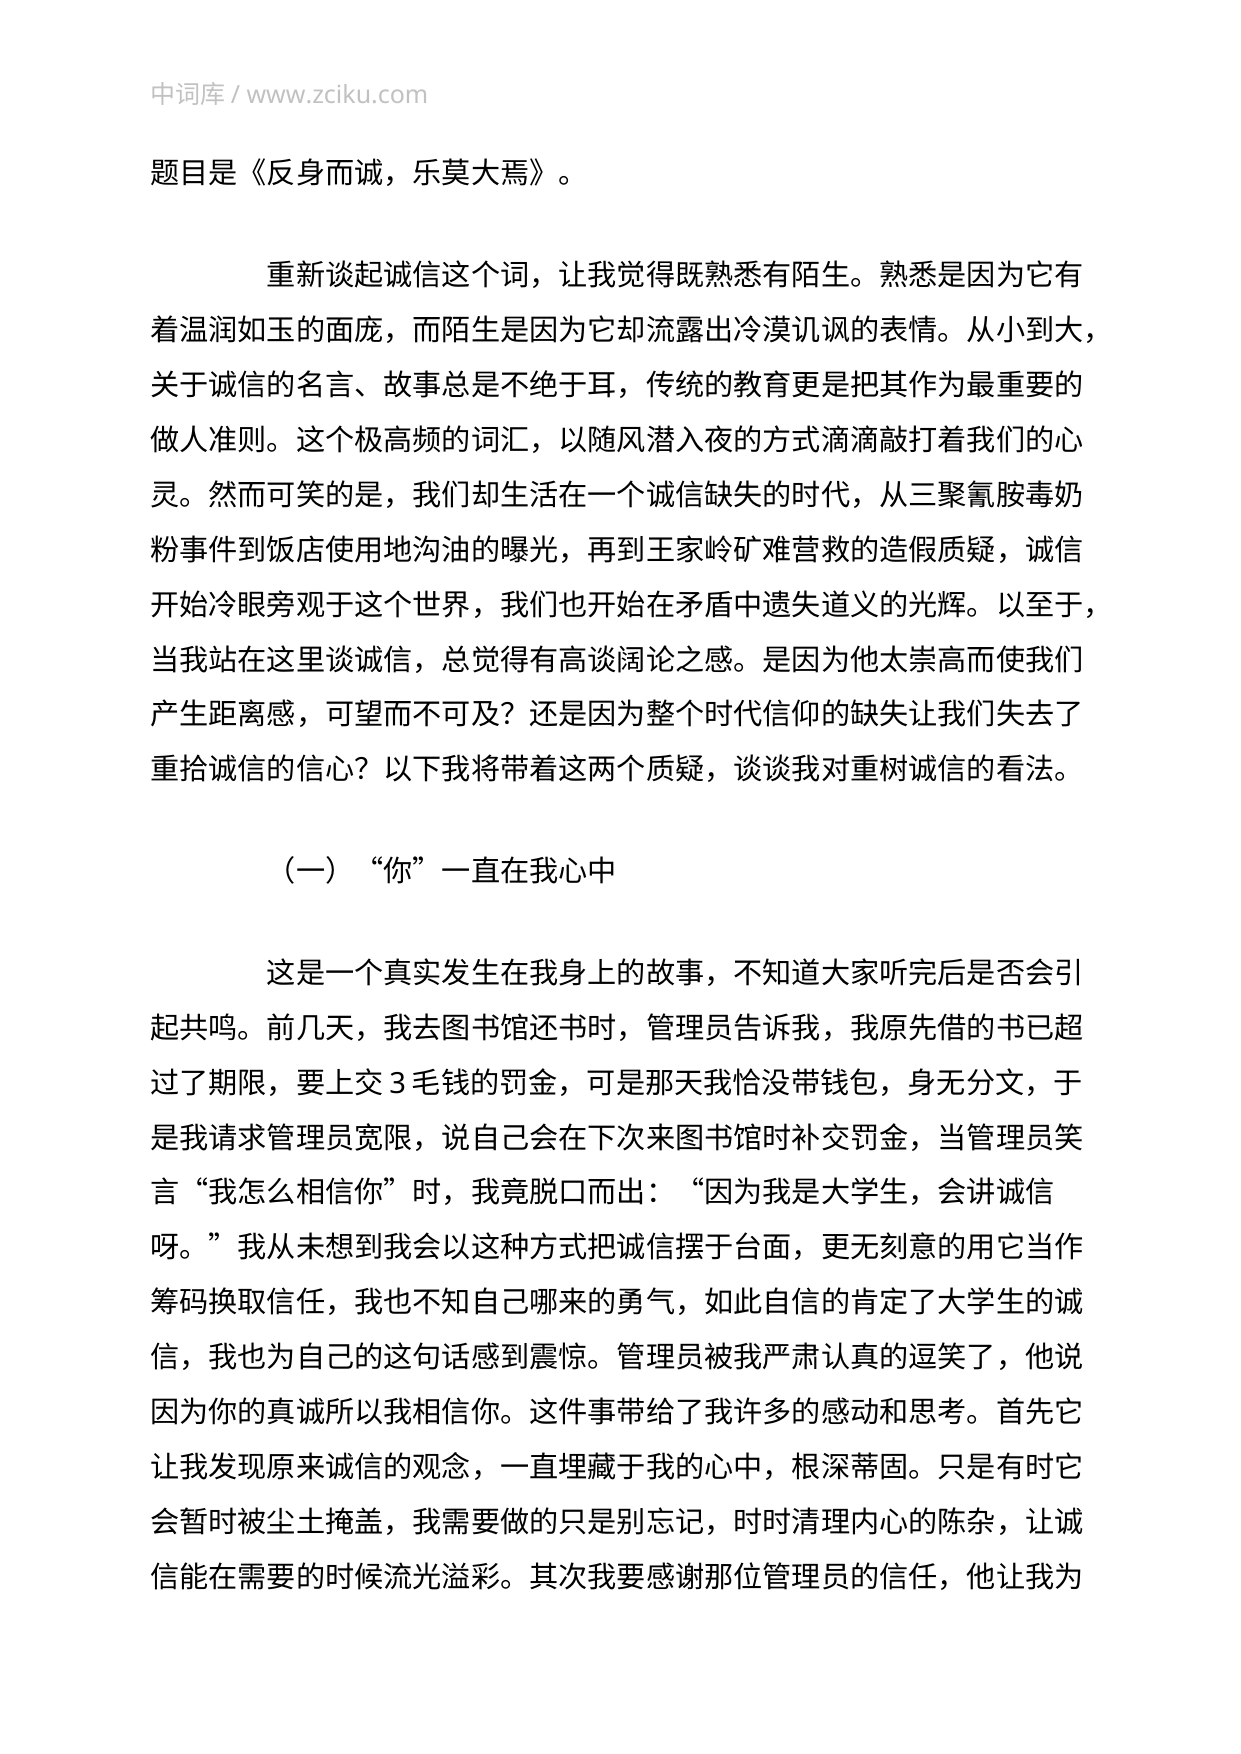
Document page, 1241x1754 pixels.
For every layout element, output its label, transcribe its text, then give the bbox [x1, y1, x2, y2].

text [150, 949, 1090, 1596]
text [150, 150, 1090, 192]
text 重新谈起诚信这个词，让我觉得既熟悉有陌生。熟悉是因为它有着温润如玉的面庞，而陌生是因为它却流露出冷漠讥讽的表情。从小到大，关于诚信的名言、故事总是不绝于耳，传统的教育更是把其作为最重要的做人准则。这个极高频的词汇，以随风潜入夜的方式滴滴敲打着我们的心灵。然而可笑的是，我们却生活在一个诚信缺失的时代，从三聚氰胺毒奶粉事件到饭店使用地沟油的曝光，再到王家岭矿难营救的造假质疑，诚信开始冷眼旁观于这个世界，我们也开始在矛盾中遗失道义的光辉。以至于，当我站在这里谈诚信，总觉得有高谈阔论之感。是因为他太崇高而使我们产生距离感，可望而不可及？还是因为整个时代信仰的缺失让我们失去了重拾诚信的信心？以下我将带着这两个质疑，谈谈我对重树诚信的看法。 [150, 252, 1090, 788]
text （一）“你”一直在我心中 [150, 848, 1090, 890]
